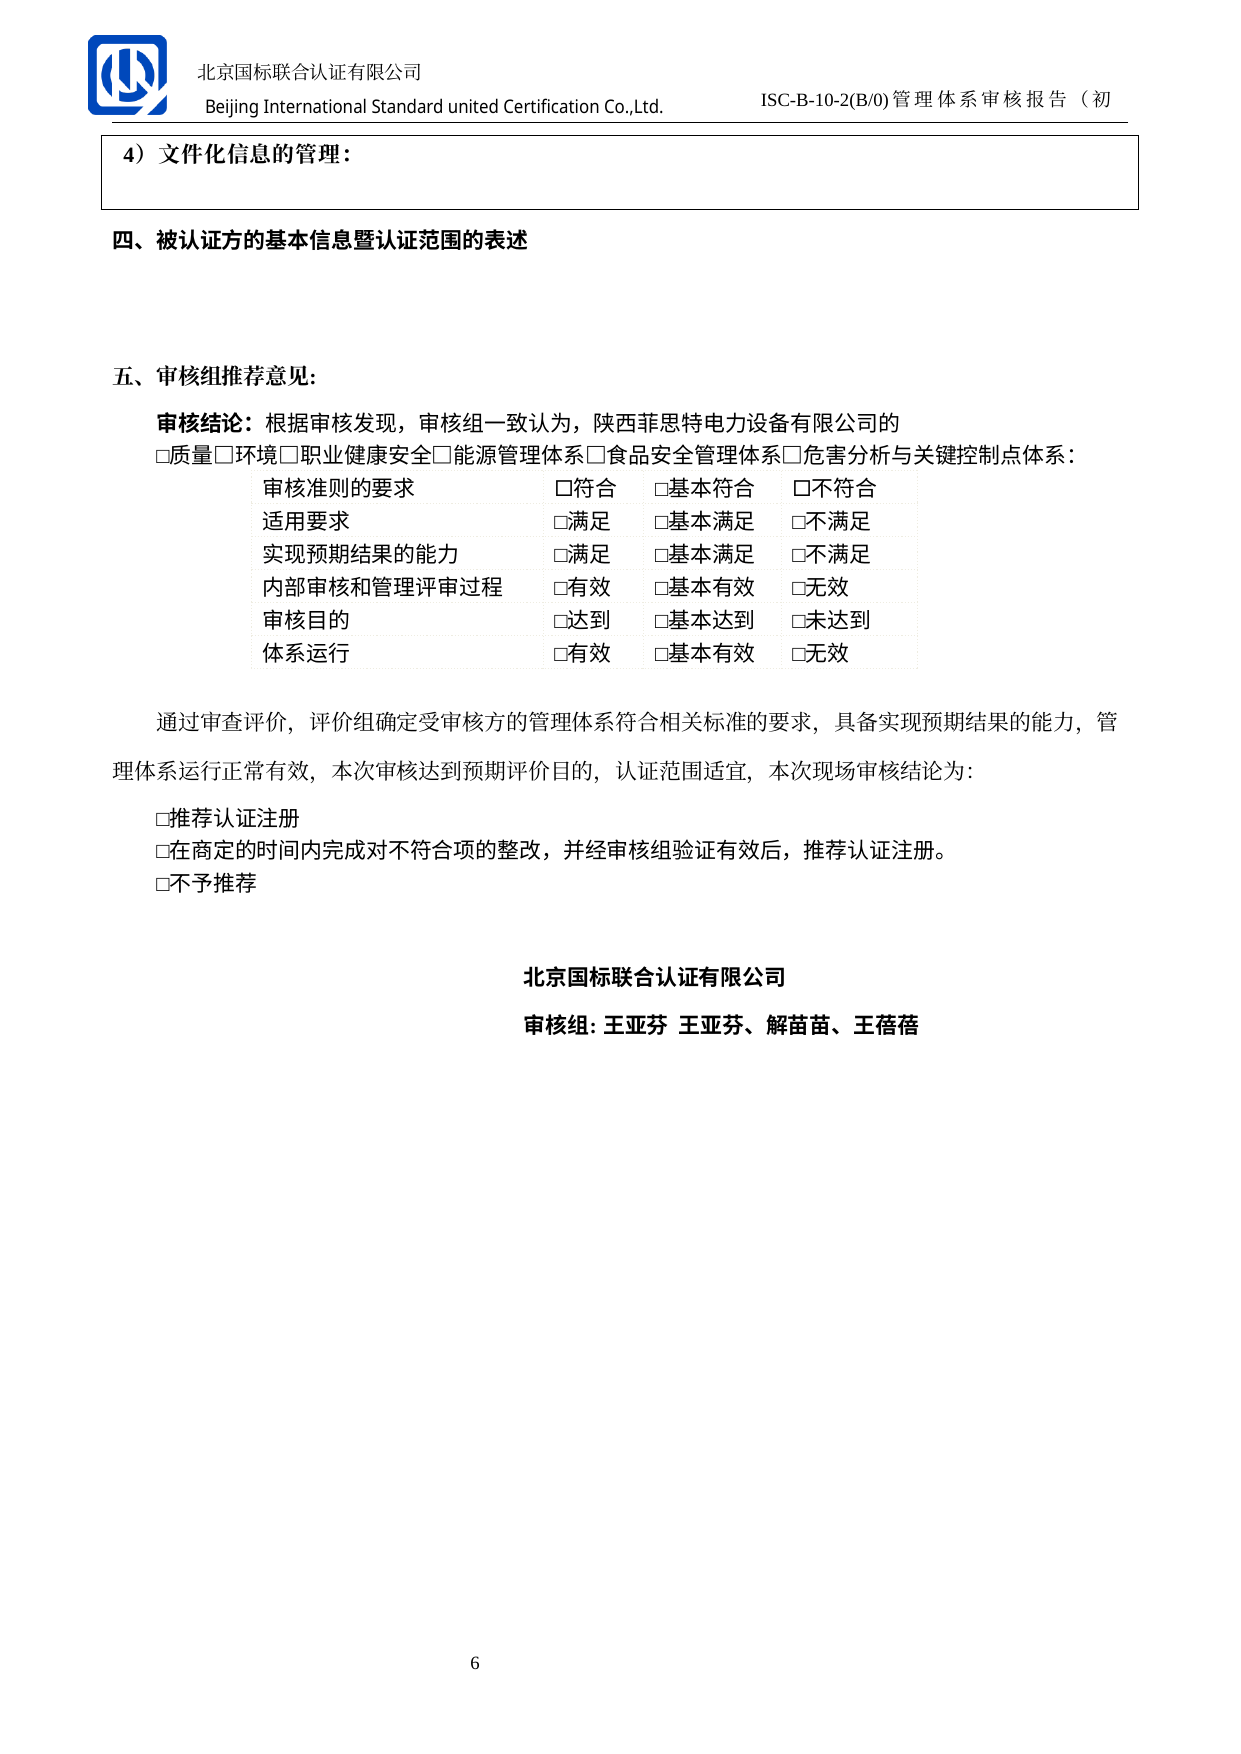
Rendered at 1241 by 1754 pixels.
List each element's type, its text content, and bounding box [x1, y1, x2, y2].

table_cell □无效 [781, 635, 917, 668]
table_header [102, 136, 1138, 209]
table_cell □未达到 [781, 602, 917, 635]
table_cell □基本达到 [644, 602, 781, 635]
table_cell □达到 [543, 602, 644, 635]
table_cell 实现预期结果的能力 [251, 536, 543, 569]
table_header 审核准则的要求 [251, 470, 543, 503]
table_cell 内部审核和管理评审过程 [251, 569, 543, 602]
table_cell □不满足 [781, 536, 917, 569]
table_cell 审核目的 [251, 602, 543, 635]
text 四、被认证方的基本信息暨认证范围的表述 [112, 222, 1128, 255]
table_cell □基本有效 [644, 635, 781, 668]
table_cell 适用要求 [251, 503, 543, 536]
picture [88, 35, 167, 115]
text 审核组: 王亚芬 王亚芬、解苗苗、王蓓蓓 [112, 1008, 1128, 1040]
table_cell □有效 [543, 569, 644, 602]
table_cell □无效 [781, 569, 917, 602]
text 北京国标联合认证有限公司 [112, 959, 1128, 992]
table_cell 体系运行 [251, 635, 543, 668]
text □推荐认证注册 [112, 800, 1128, 833]
text 通过审查评价，评价组确定受审核方的管理体系符合相关标准的要求，具备实现预期结果的能力，管理体系运行正常有效，本次审核达到预期评价目的，认证范围适宜，本次现场审核结论为： [112, 706, 1128, 788]
text □质量□环境□职业健康安全□能源管理体系□食品安全管理体系□危害分析与关键控制点体系： [112, 438, 1128, 470]
table_cell □不满足 [781, 503, 917, 536]
table_cell □基本有效 [644, 569, 781, 602]
table_cell □有效 [543, 635, 644, 668]
text □不予推荐 [112, 865, 1128, 898]
table_header 不符合 [781, 470, 917, 503]
table_cell □基本满足 [644, 503, 781, 536]
table_header 符合 [543, 470, 644, 503]
table_header □基本符合 [644, 470, 781, 503]
text □在商定的时间内完成对不符合项的整改，并经审核组验证有效后，推荐认证注册。 [112, 833, 1128, 865]
text 审核结论：根据审核发现，审核组一致认为，陕西菲思特电力设备有限公司的 [156, 405, 1128, 438]
table_cell □满足 [543, 503, 644, 536]
table_cell □基本满足 [644, 536, 781, 569]
table_cell □满足 [543, 536, 644, 569]
text 五、审核组推荐意见: [112, 360, 1128, 392]
